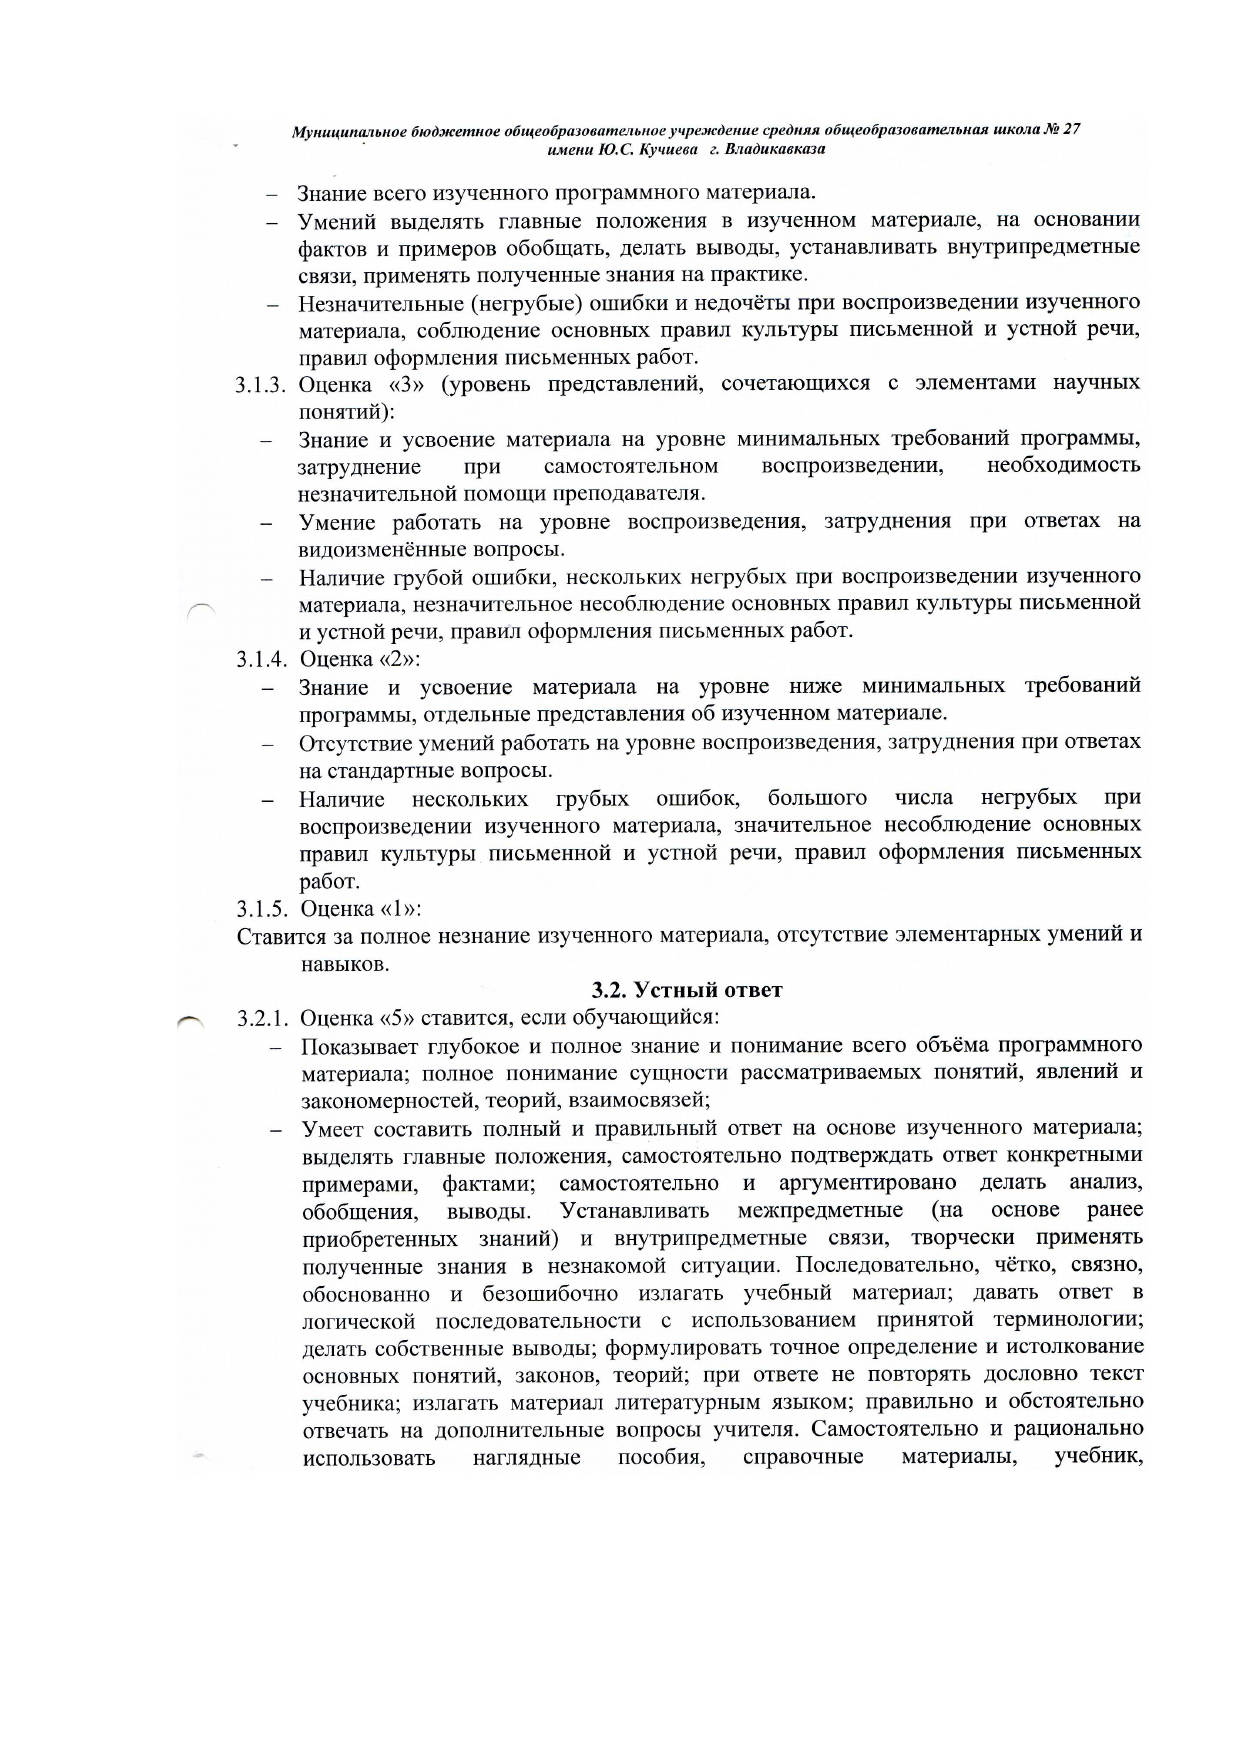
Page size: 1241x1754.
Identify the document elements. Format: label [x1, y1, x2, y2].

picture [177, 118, 1151, 1474]
